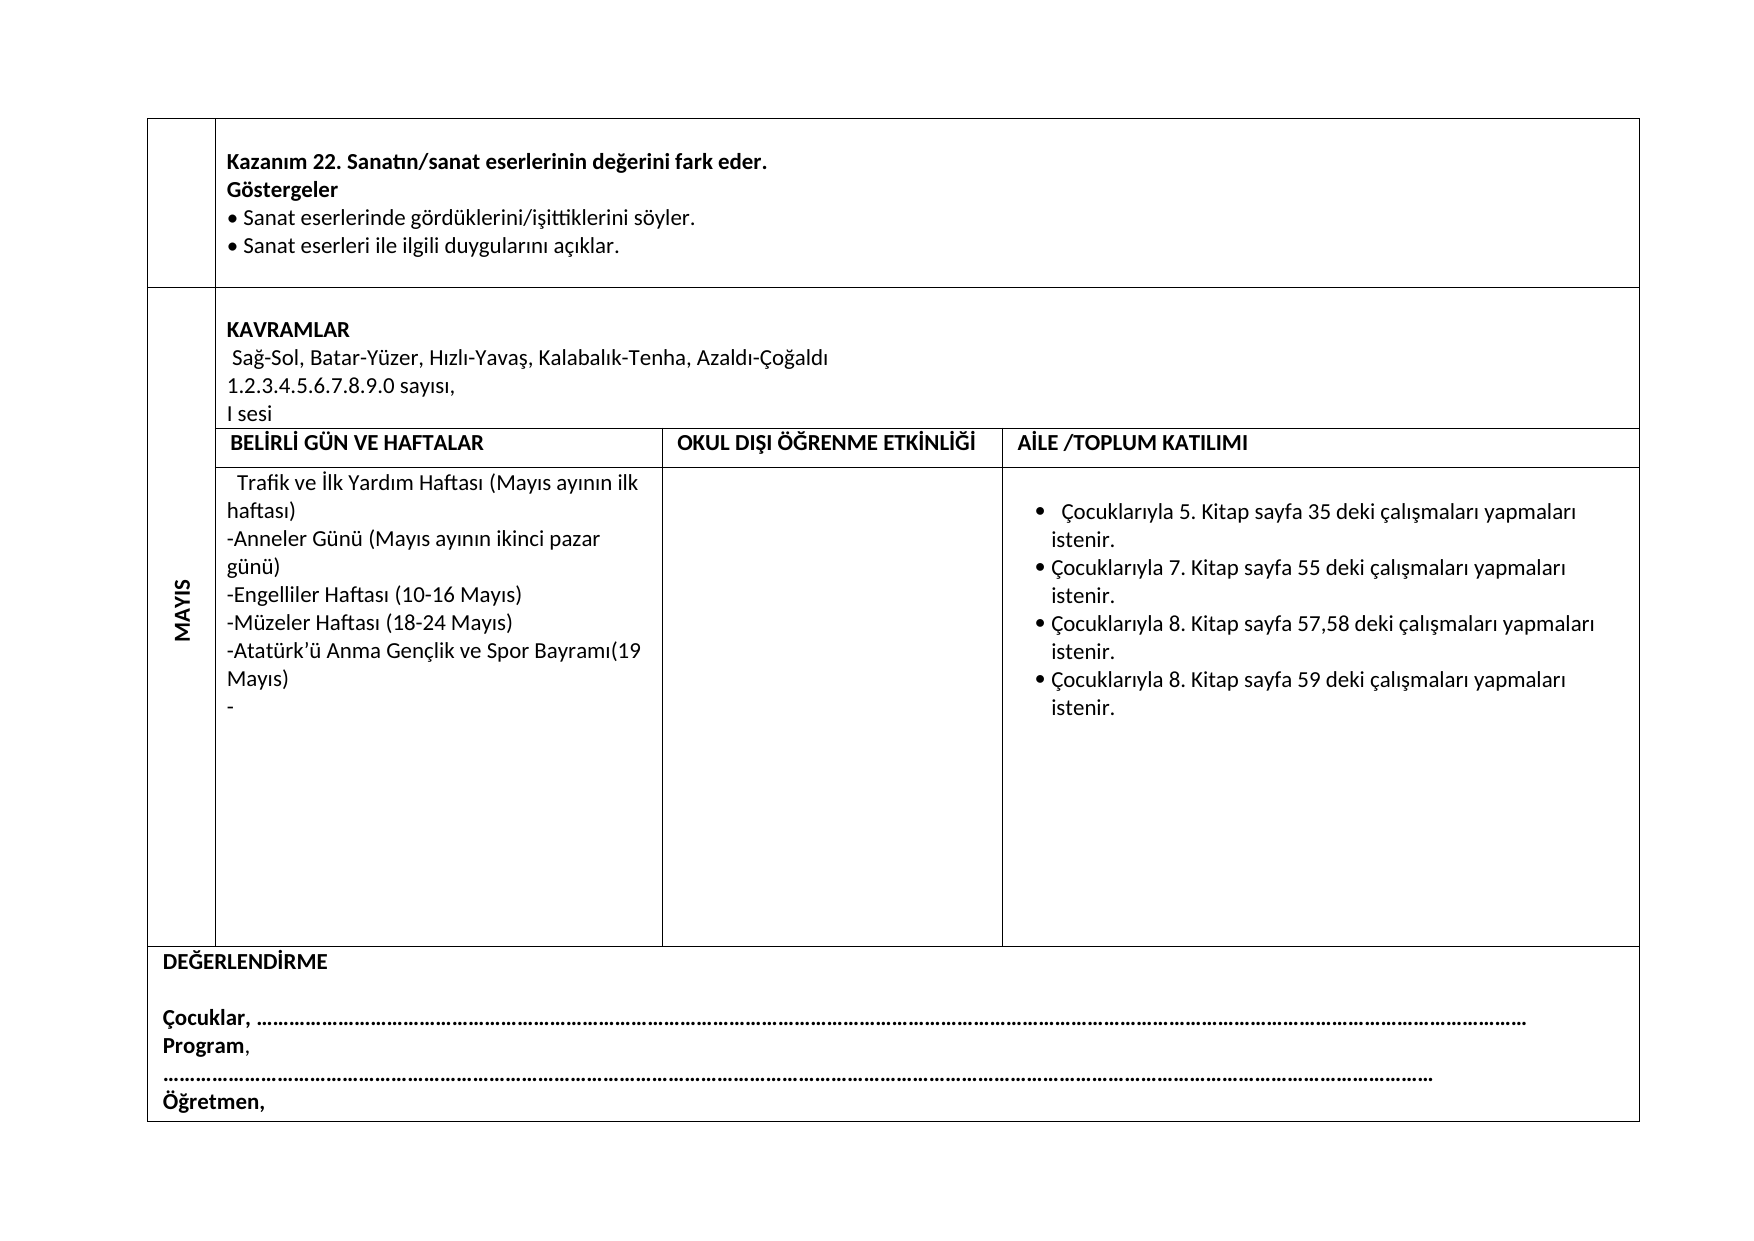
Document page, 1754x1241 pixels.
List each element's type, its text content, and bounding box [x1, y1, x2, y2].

table_cell OKUL DIŞI ÖĞRENME ETKİNLİĞİ [663, 429, 1002, 467]
table_cell [663, 468, 1002, 946]
table_cell Çocuklarıyla 5. Kitap sayfa 35 deki çalışmaları yapmaları istenir. Çocuklarıyla 7. Kitap sayfa 55 deki çalışmaları yapmaları istenir. Çocuklarıyla 8. Kitap sayfa 57,58 deki çalışmaları yapmaları istenir. Çocuklarıyla 8. Kitap sayfa 59 deki çalışmaları yapmaları istenir. [1003, 468, 1639, 946]
table_cell BELİRLİ GÜN VE HAFTALAR [216, 429, 662, 467]
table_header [148, 119, 215, 287]
table_cell AİLE /TOPLUM KATILIMI [1003, 429, 1639, 467]
table_cell KAVRAMLAR Sağ-Sol, Batar-Yüzer, Hızlı-Yavaş, Kalabalık-Tenha, Azaldı-Çoğaldı 1.2.3.4.5.6.7.8.9.0 sayısı, I sesi [216, 288, 1639, 427]
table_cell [148, 947, 1639, 1121]
table_cell Trafik ve İlk Yardım Haftası (Mayıs ayının ilk haftası) -Anneler Günü (Mayıs ayının ikinci pazar günü) -Engelliler Haftası (10-16 Mayıs) -Müzeler Haftası (18-24 Mayıs) -Atatürk’ü Anma Gençlik ve Spor Bayramı(19 Mayıs) - [216, 468, 662, 946]
table_cell MAYIS [148, 288, 215, 946]
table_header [216, 119, 1639, 287]
